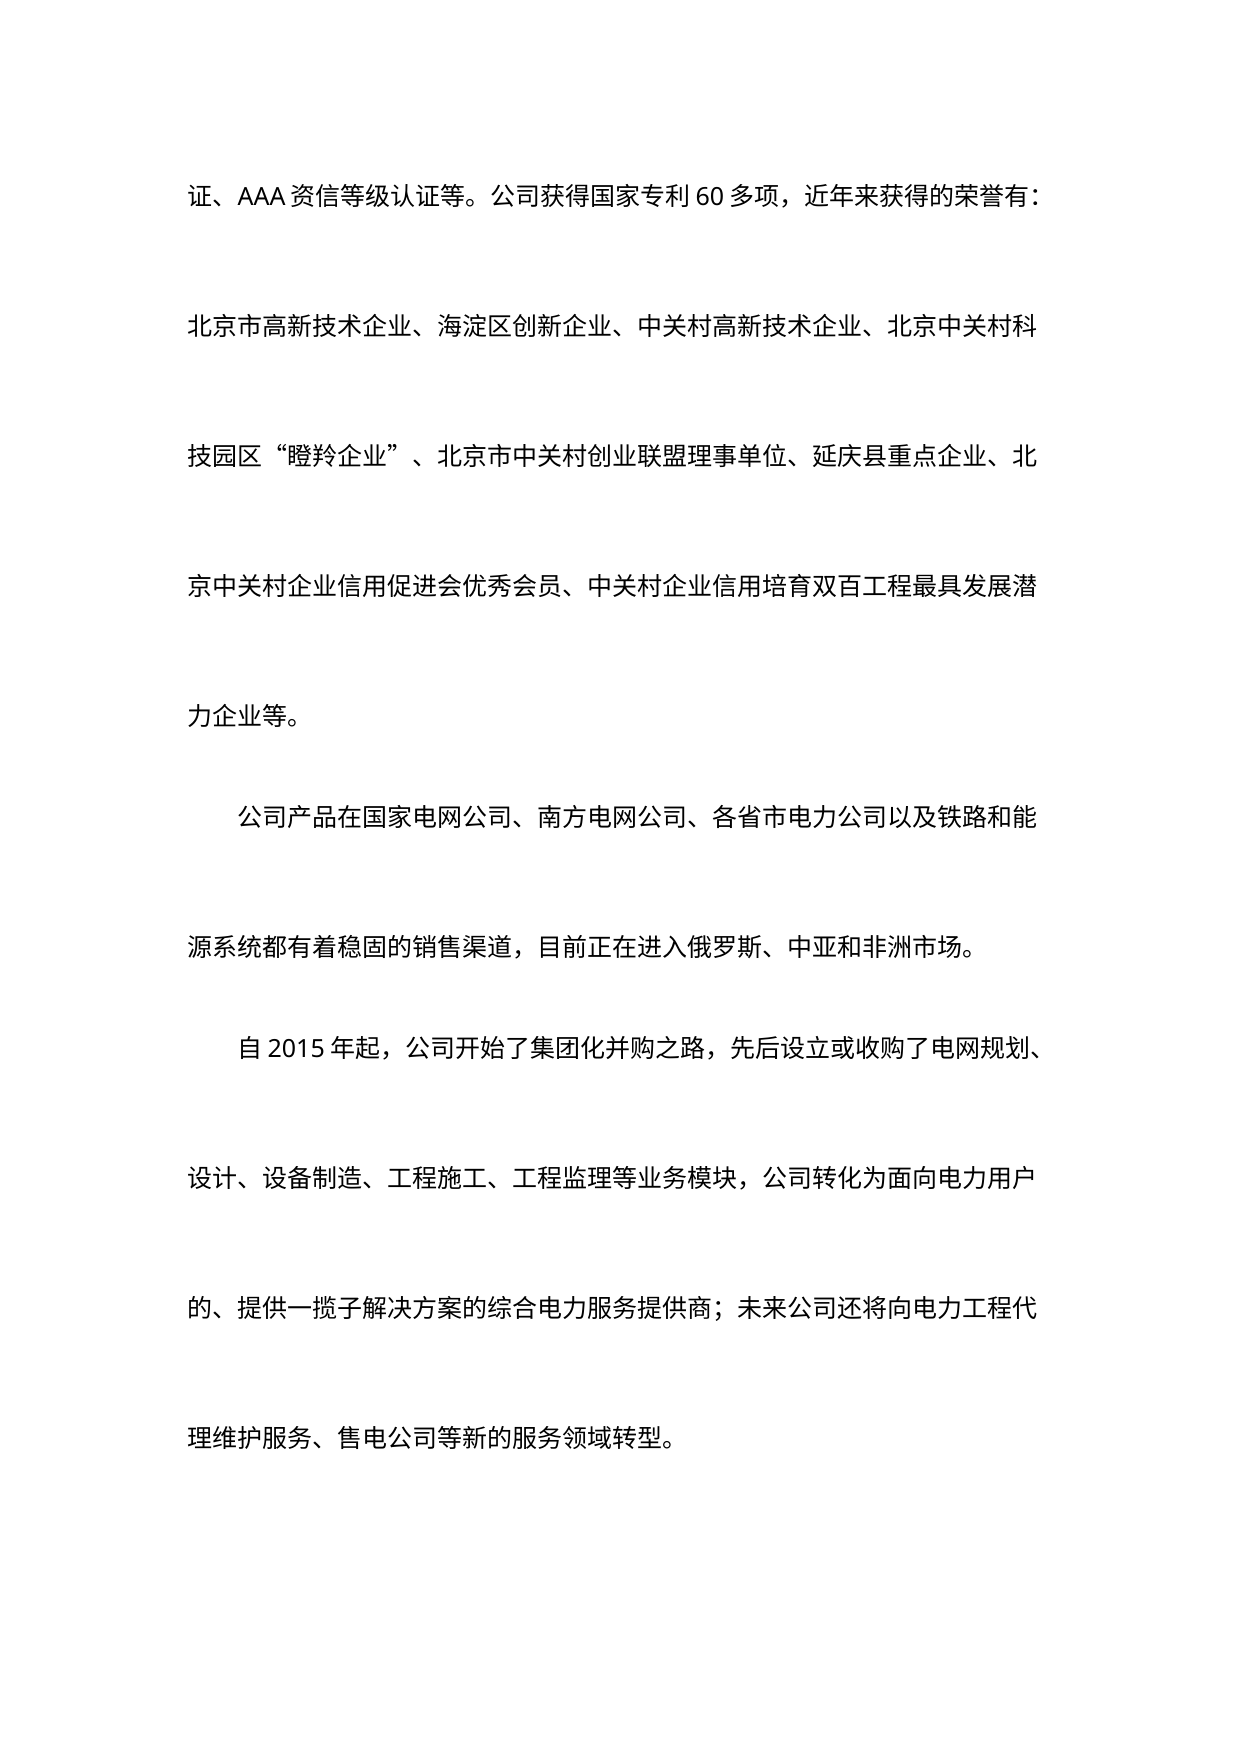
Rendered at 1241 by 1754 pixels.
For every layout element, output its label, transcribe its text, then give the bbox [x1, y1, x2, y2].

text 自2015年起，公司开始了集团化并购之路，先后设立或收购了电网规划、设计、设备制造、工程施工、工程监理等业务模块，公司转化为面向电力用户的、提供一揽子解决方案的综合电力服务提供商；未来公司还将向电力工程代理维护服务、售电公司等新的服务领域转型。 [187, 1014, 1053, 1469]
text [187, 162, 1053, 747]
text 公司产品在国家电网公司、南方电网公司、各省市电力公司以及铁路和能源系统都有着稳固的销售渠道，目前正在进入俄罗斯、中亚和非洲市场。 [187, 783, 1053, 978]
